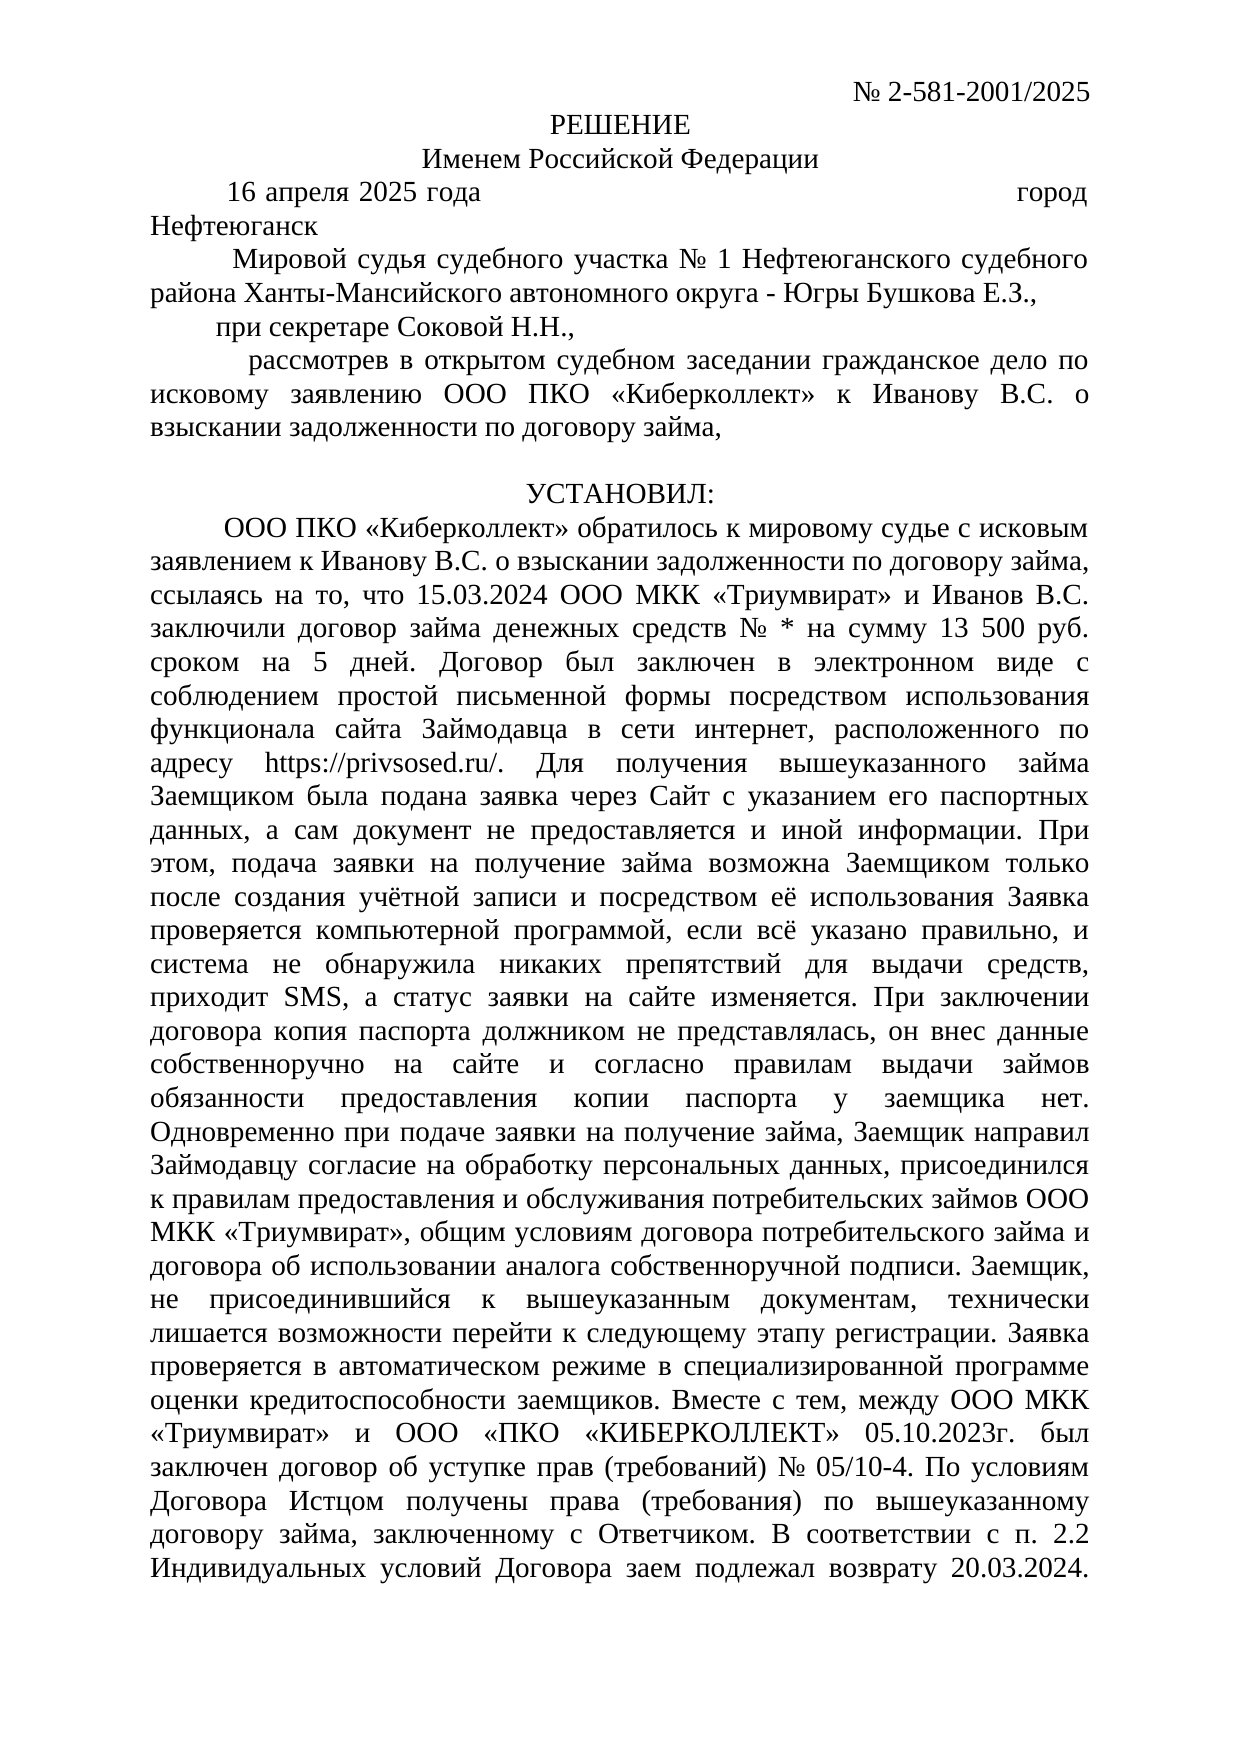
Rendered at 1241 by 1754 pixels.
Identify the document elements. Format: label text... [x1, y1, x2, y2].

text 16 апреля 2025 года город Нефтеюганск [150, 174, 1090, 242]
text УСТАНОВИЛ: [150, 476, 1090, 510]
text рассмотрев в открытом судебном заседании гражданское дело по исковому заявлению ООО ПКО «Киберколлект» к Иванову В.С. о взыскании задолженности по договору займа, [150, 342, 1090, 443]
text РЕШЕНИЕ [150, 107, 1090, 141]
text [150, 510, 1090, 1583]
text № 2-581-2001/2025 [150, 74, 1090, 107]
text при секретаре Соковой Н.Н., [150, 309, 1090, 342]
text Мировой судья судебного участка № 1 Нефтеюганского судебного района Ханты-Мансийского автономного округа - Югры Бушкова Е.З., [150, 242, 1090, 309]
text Именем Российской Федерации [150, 141, 1090, 174]
